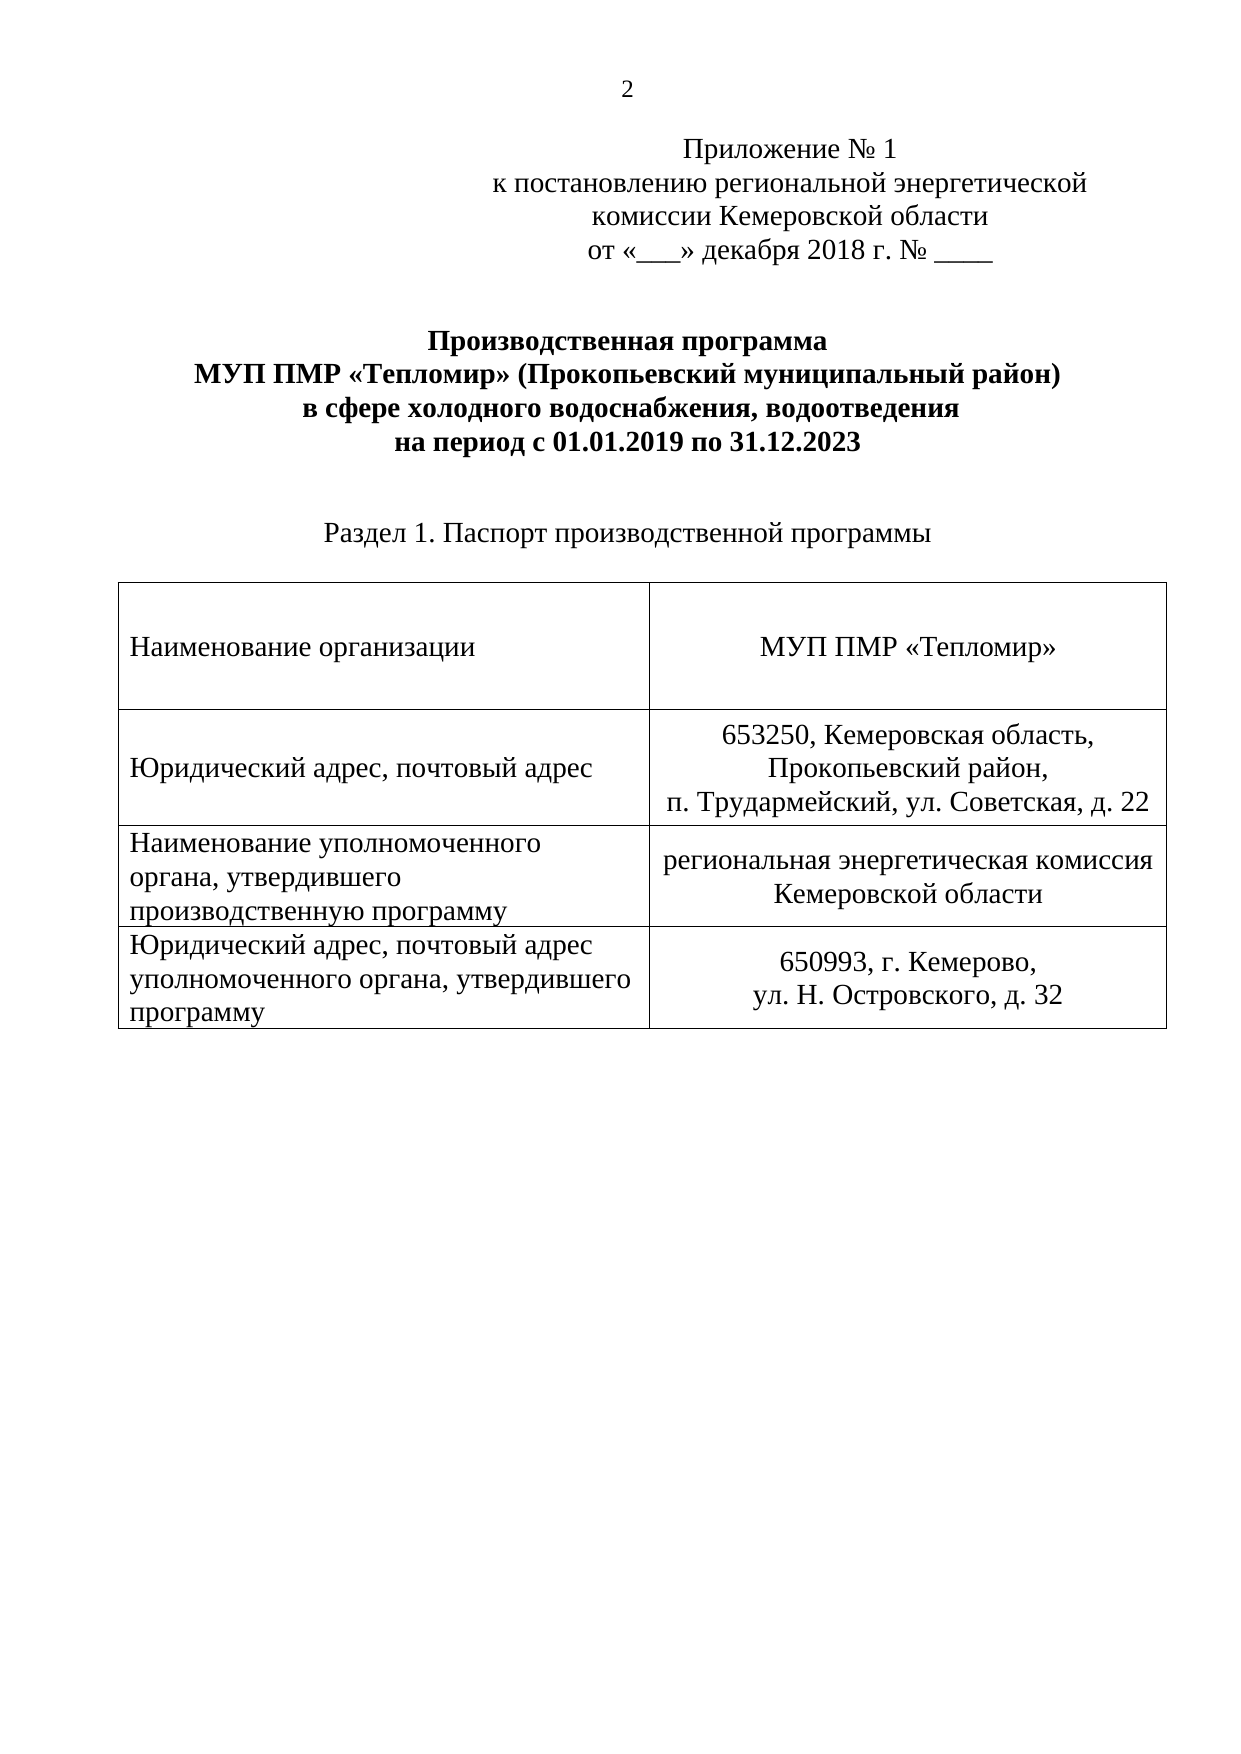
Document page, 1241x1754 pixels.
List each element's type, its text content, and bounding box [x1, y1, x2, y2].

table_cell 650993, г. Кемерово, ул. Н. Островского, д. 32 [650, 927, 1166, 1028]
text на период с 01.01.2019 по 31.12.2023 [162, 424, 1092, 457]
table_cell региональная энергетическая комиссия Кемеровской области [650, 826, 1166, 926]
text Раздел 1. Паспорт производственной программы [162, 515, 1092, 548]
table_cell Наименование уполномоченного органа, утвердившего производственную программу [119, 826, 649, 926]
text в сфере холодного водоснабжения, водоотведения [162, 390, 1092, 424]
table_cell Юридический адрес, почтовый адрес уполномоченного органа, утвердившего программу [119, 927, 649, 1028]
text МУП ПМР «Тепломир» (Прокопьевский муниципальный район) [162, 357, 1092, 390]
table_header Наименование организации [119, 583, 649, 709]
table_header МУП ПМР «Тепломир» [650, 583, 1166, 709]
text Приложение № 1 к постановлению региональной энергетической комиссии Кемеровской области от «___» декабря 2018 г. № ____ [487, 131, 1092, 266]
table_cell Юридический адрес, почтовый адрес [119, 710, 649, 824]
text Производственная программа [162, 323, 1092, 357]
table_cell 653250, Кемеровская область, Прокопьевский район, п. Трудармейский, ул. Советская, д. 22 [650, 710, 1166, 824]
